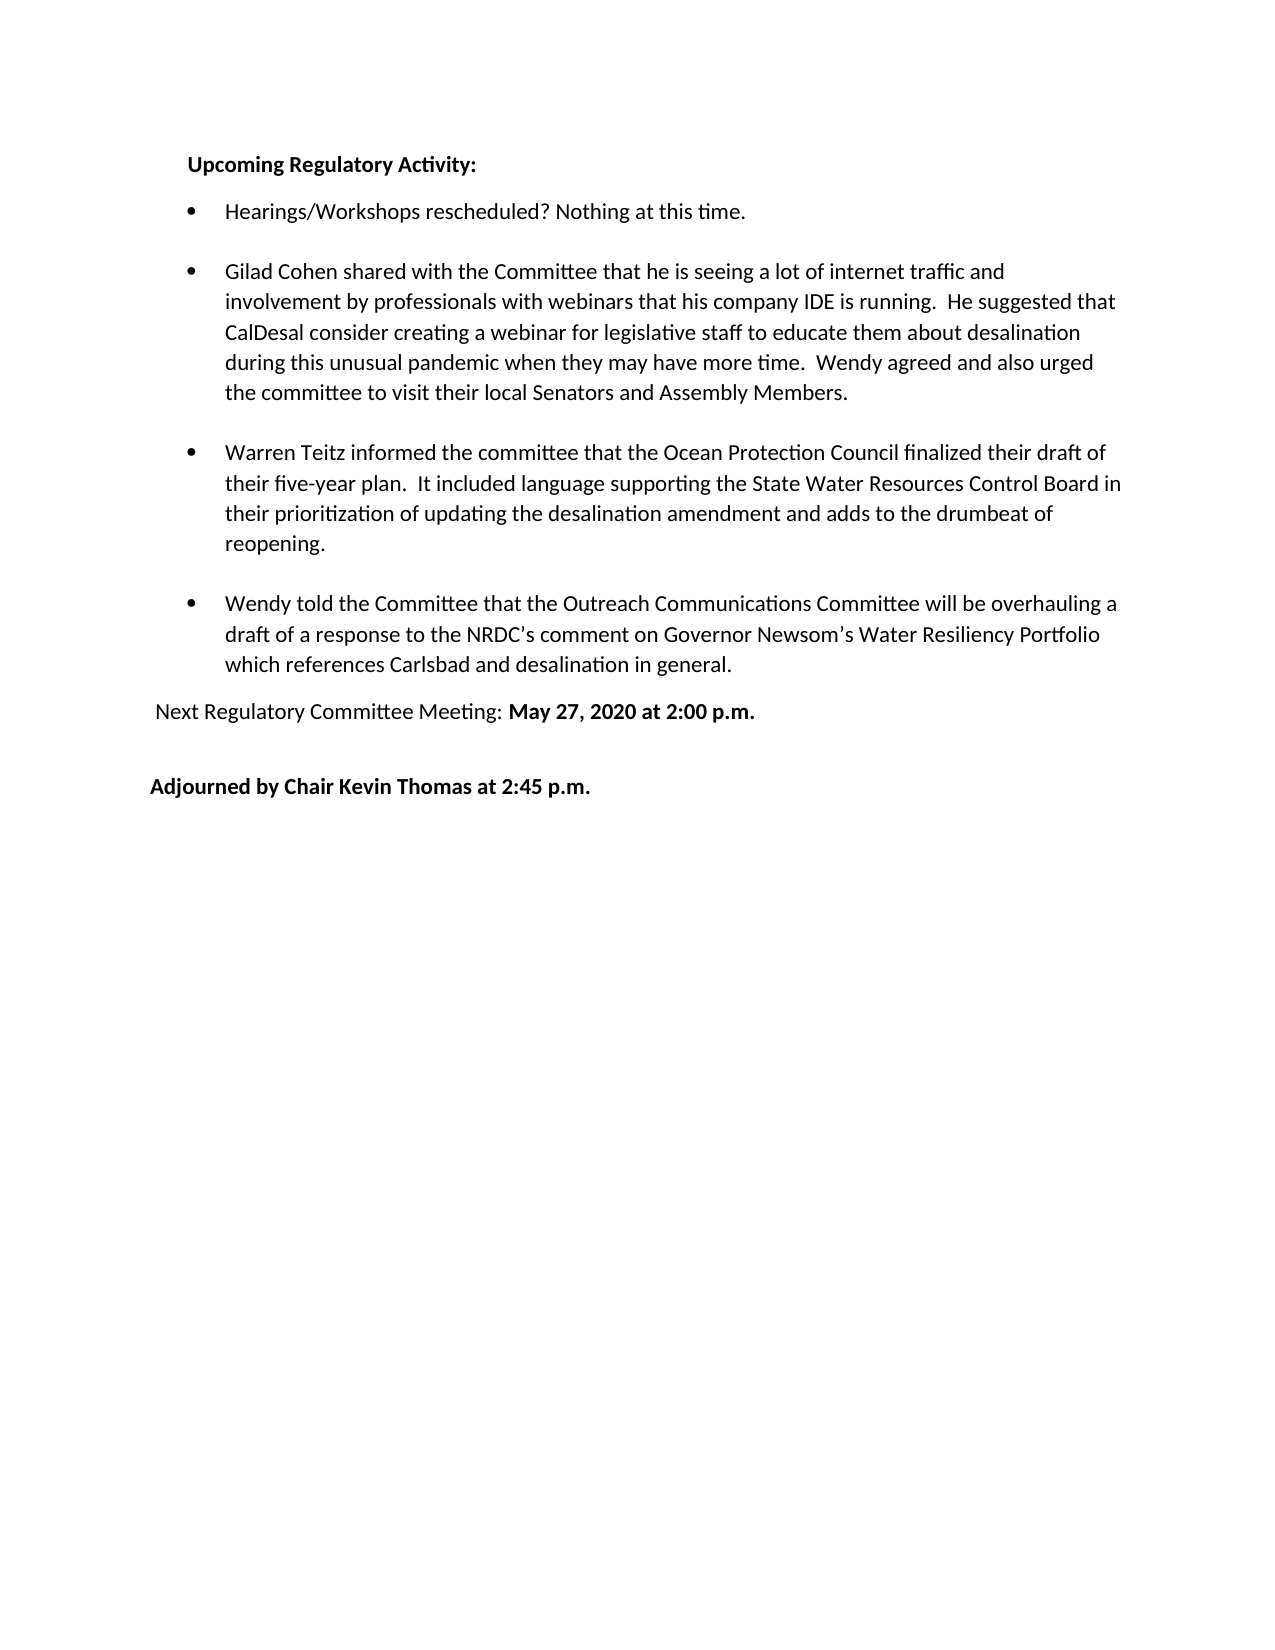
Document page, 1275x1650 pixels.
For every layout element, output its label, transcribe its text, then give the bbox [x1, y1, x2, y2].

list Hearings/Workshops rescheduled? Nothing at this time. [187, 197, 1125, 225]
list Gilad Cohen shared with the Committee that he is seeing a lot of internet traffic and involvement by professionals with webinars that his company IDE is running. He suggested that CalDesal consider creating a webinar for legislative staff to educate them about desalination during this unusual pandemic when they may have more time. Wendy agreed and also urged the committee to visit their local Senators and Assembly Members. [187, 257, 1125, 406]
list Wendy told the Committee that the Outreach Communications Committee will be overhauling a draft of a response to the NRDC’s comment on Governor Newsom’s Water Resiliency Portfolio which references Carlsbad and desalination in general. [187, 589, 1125, 678]
list Warren Teitz informed the committee that the Ocean Protection Council finalized their draft of their five-year plan. It included language supporting the State Water Resources Control Board in their prioritization of updating the desalination amendment and adds to the drumbeat of reopening. [187, 438, 1125, 557]
text Upcoming Regulatory Activity: [150, 150, 1125, 178]
text Next Regulatory Committee Meeting: May 27, 2020 at 2:00 p.m. [150, 697, 1125, 725]
text Adjourned by Chair Kevin Thomas at 2:45 p.m. [150, 772, 1125, 800]
